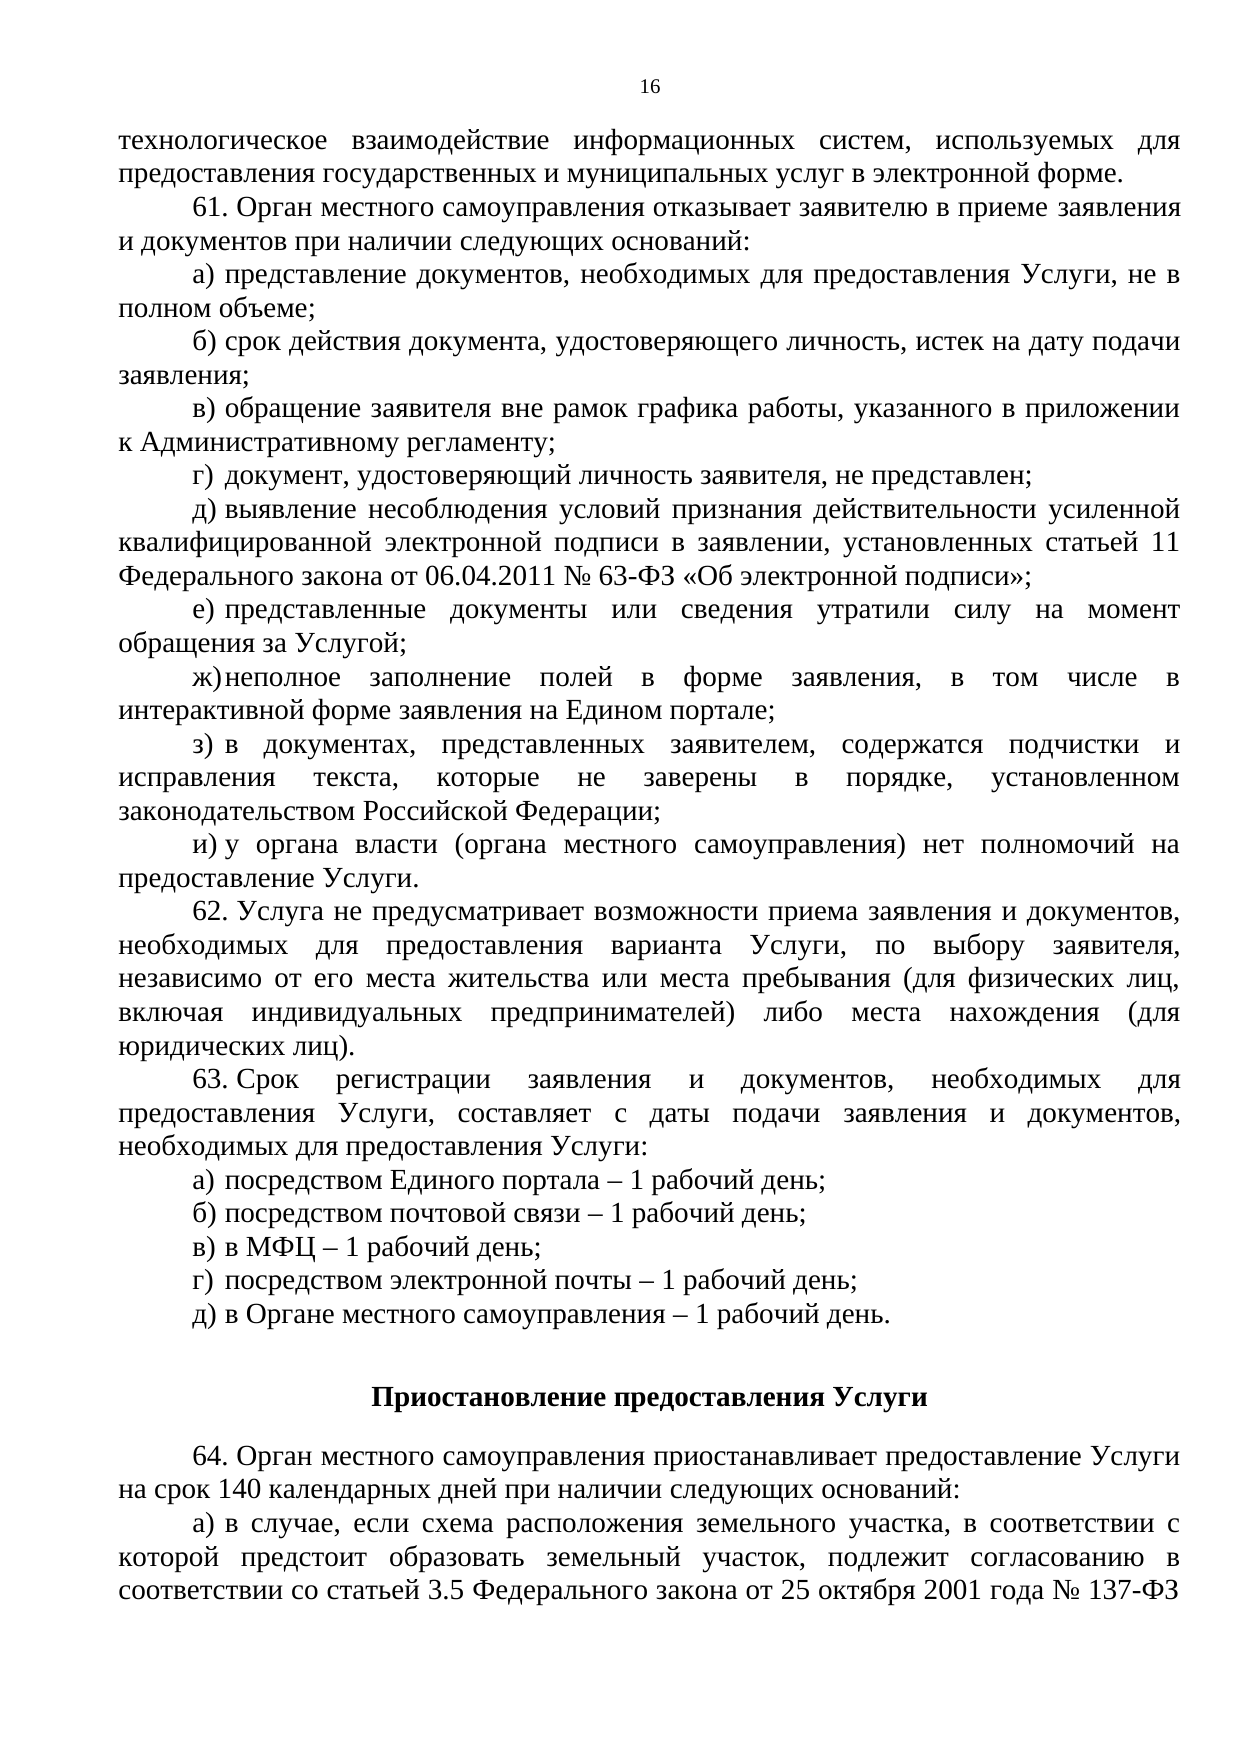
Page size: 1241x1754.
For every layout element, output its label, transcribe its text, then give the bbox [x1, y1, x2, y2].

list в Органе местного самоуправления – 1 рабочий день. [118, 1296, 1181, 1329]
list посредством почтовой связи – 1 рабочий день; [118, 1195, 1181, 1229]
list у органа власти (органа местного самоуправления) нет полномочий на предоставление Услуги. [118, 826, 1181, 893]
list Орган местного самоуправления приостанавливает предоставление Услуги на срок 140 календарных дней при наличии следующих оснований: [118, 1438, 1181, 1505]
list представление документов, необходимых для предоставления Услуги, не в полном объеме; [118, 256, 1181, 323]
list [118, 1505, 1181, 1606]
list посредством электронной почты – 1 рабочий день; [118, 1262, 1181, 1296]
list документ, удостоверяющий личность заявителя, не представлен; [118, 457, 1181, 491]
list неполное заполнение полей в форме заявления, в том числе в интерактивной форме заявления на Едином портале; [118, 659, 1181, 726]
list в документах, представленных заявителем, содержатся подчистки и исправления текста, которые не заверены в порядке, установленном законодательством Российской Федерации; [118, 726, 1181, 826]
list представленные документы или сведения утратили силу на момент обращения за Услугой; [118, 592, 1181, 659]
list Услуга не предусматривает возможности приема заявления и документов, необходимых для предоставления варианта Услуги, по выбору заявителя, независимо от его места жительства или места пребывания (для физических лиц, включая индивидуальных предпринимателей) либо места нахождения (для юридических лиц). [118, 893, 1181, 1061]
text Приостановление предоставления Услуги [118, 1379, 1181, 1413]
list срок действия документа, удостоверяющего личность, истек на дату подачи заявления; [118, 323, 1181, 390]
list в МФЦ – 1 рабочий день; [118, 1229, 1181, 1262]
list Срок регистрации заявления и документов, необходимых для предоставления Услуги, составляет с даты подачи заявления и документов, необходимых для предоставления Услуги: [118, 1061, 1181, 1162]
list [118, 122, 1181, 189]
list Орган местного самоуправления отказывает заявителю в приеме заявления и документов при наличии следующих оснований: [118, 189, 1181, 256]
list обращение заявителя вне рамок графика работы, указанного в приложении к Административному регламенту; [118, 390, 1181, 457]
list посредством Единого портала – 1 рабочий день; [118, 1162, 1181, 1195]
list выявление несоблюдения условий признания действительности усиленной квалифицированной электронной подписи в заявлении, установленных статьей 11 Федерального закона от 06.04.2011 № 63-ФЗ «Об электронной подписи»; [118, 491, 1181, 592]
